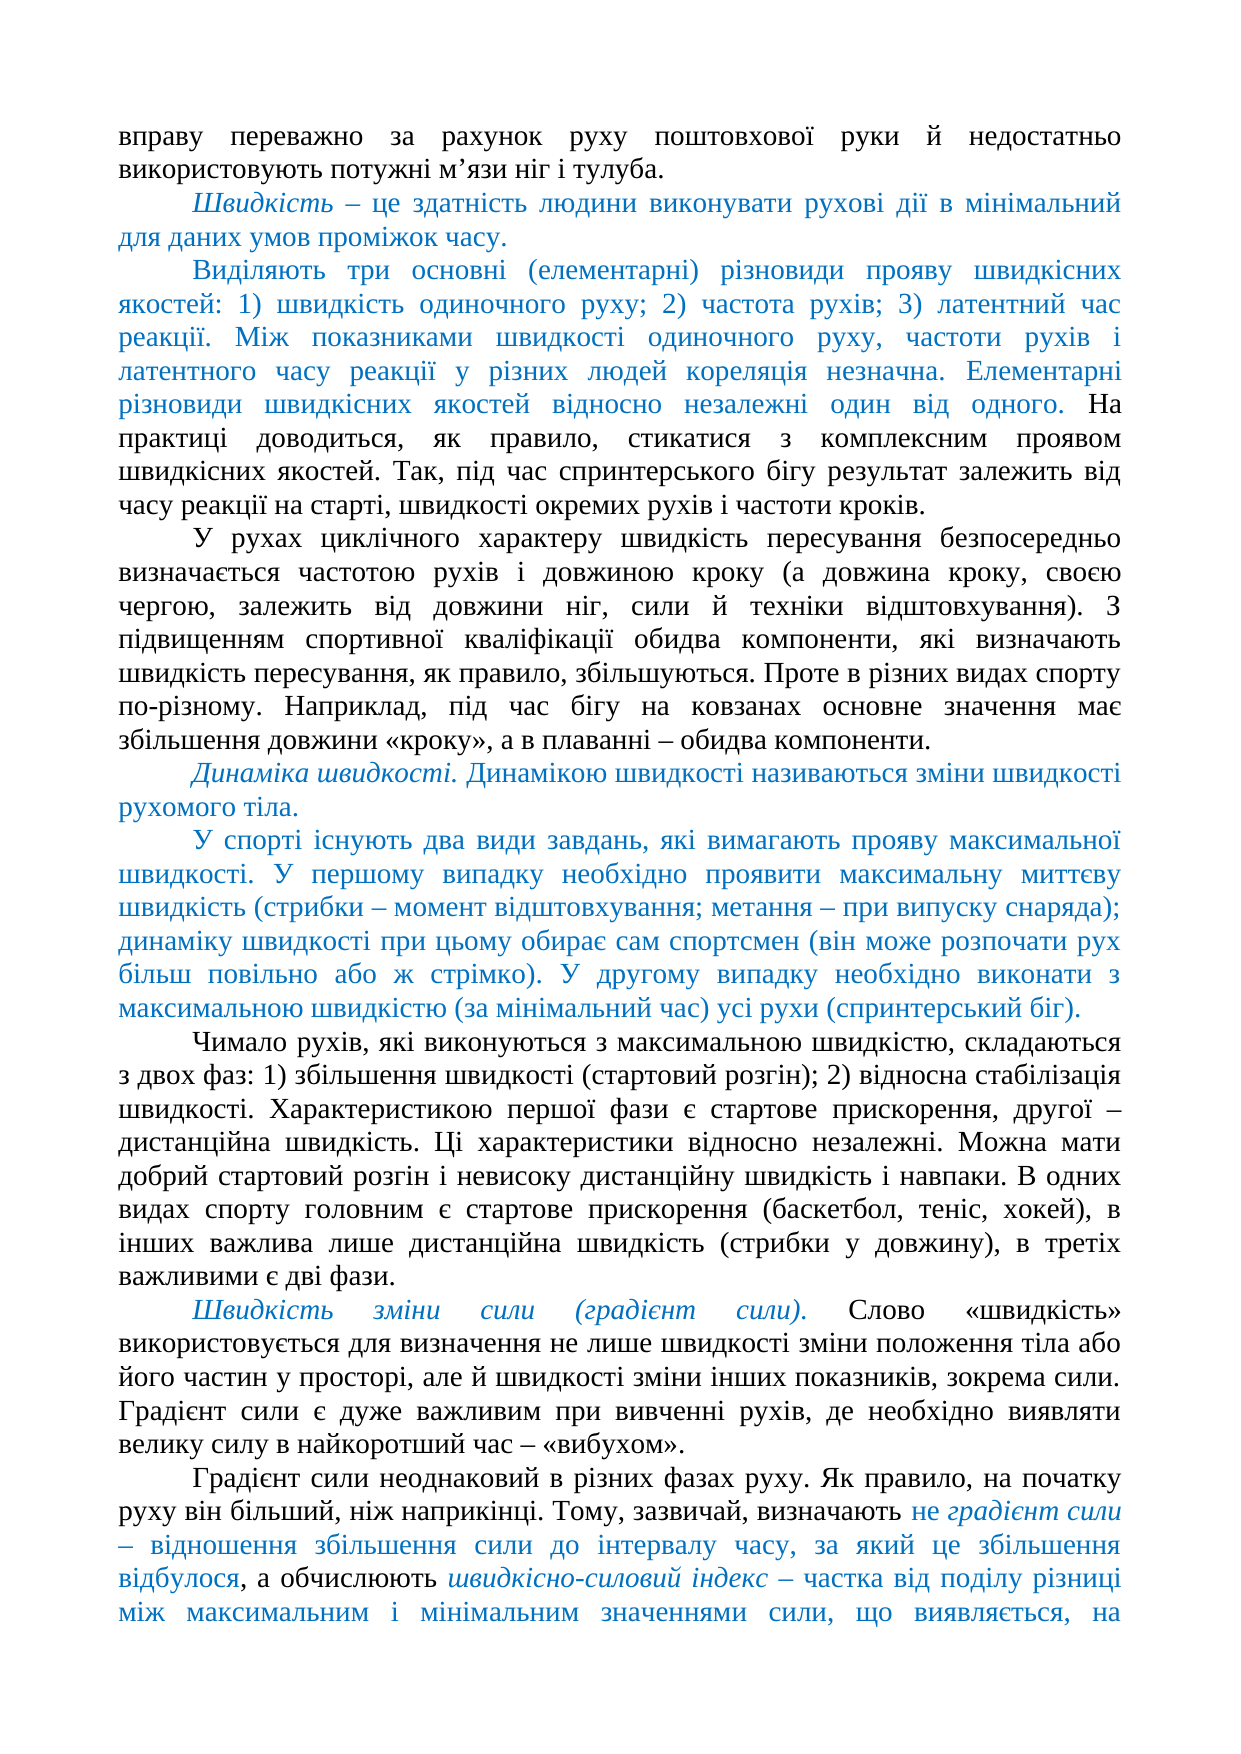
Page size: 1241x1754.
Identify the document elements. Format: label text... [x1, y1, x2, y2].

text У рухах циклічного характеру швидкість пересування безпосередньо визначається частотою рухів і довжиною кроку (а довжина кроку, своєю чергою, залежить від довжини ніг, сили й техніки відштовхування). З підвищенням спортивної кваліфікації обидва компоненти, які визначають швидкість пересування, як правило, збільшуються. Проте в різних видах спорту по-різному. Наприклад, під час бігу на ковзанах основне значення має збільшення довжини «кроку», а в плаванні – обидва компоненти. [118, 521, 1122, 755]
text Чимало рухів, які виконуються з максимальною швидкістю, складаються з двох фаз: 1) збільшення швидкості (стартовий розгін); 2) відносна стабілізація швидкості. Характеристикою першої фази є стартове прискорення, другої – дистанційна швидкість. Ці характеристики відносно незалежні. Можна мати добрий стартовий розгін і невисоку дистанційну швидкість і навпаки. В одних видах спорту головним є стартове прискорення (баскетбол, теніс, хокей), в інших важлива лише дистанційна швидкість (стрибки у довжину), в третіх важливими є дві фази. [118, 1024, 1122, 1292]
text Швидкість – це здатність людини виконувати рухові дії в мінімальний для даних умов проміжок часу. [118, 185, 1122, 252]
text Швидкість зміни сили (градієнт сили). Слово «швидкість» використовується для визначення не лише швидкості зміни положення тіла або його частин у просторі, але й швидкості зміни інших показників, зокрема сили. Градієнт сили є дуже важливим при вивченні рухів, де необхідно виявляти велику силу в найкоротший час – «вибухом». [118, 1292, 1122, 1460]
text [118, 118, 1122, 185]
text Динаміка швидкості. Динамікою швидкості називаються зміни швидкості рухомого тіла. [118, 755, 1122, 822]
text Виділяють три основні (елементарні) різновиди прояву швидкісних якостей: 1) швидкість одиночного руху; 2) частота рухів; 3) латентний час реакції. Між показниками швидкості одиночного руху, частоти рухів і латентного часу реакції у різних людей кореляція незначна. Елементарні різновиди швидкісних якостей відносно незалежні один від одного. На практиці доводиться, як правило, стикатися з комплексним проявом швидкісних якостей. Так, під час спринтерського бігу результат залежить від часу реакції на старті, швидкості окремих рухів і частоти кроків. [118, 252, 1122, 521]
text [118, 1460, 1122, 1627]
text У спорті існують два види завдань, які вимагають прояву максимальної швидкості. У першому випадку необхідно проявити максимальну миттєву швидкість (стрибки – момент відштовхування; метання – при випуску снаряда); динаміку швидкості при цьому обирає сам спортсмен (він може розпочати рух більш повільно або ж стрімко). У другому випадку необхідно виконати з максимальною швидкістю (за мінімальний час) усі рухи (спринтерський біг). [118, 822, 1122, 1024]
